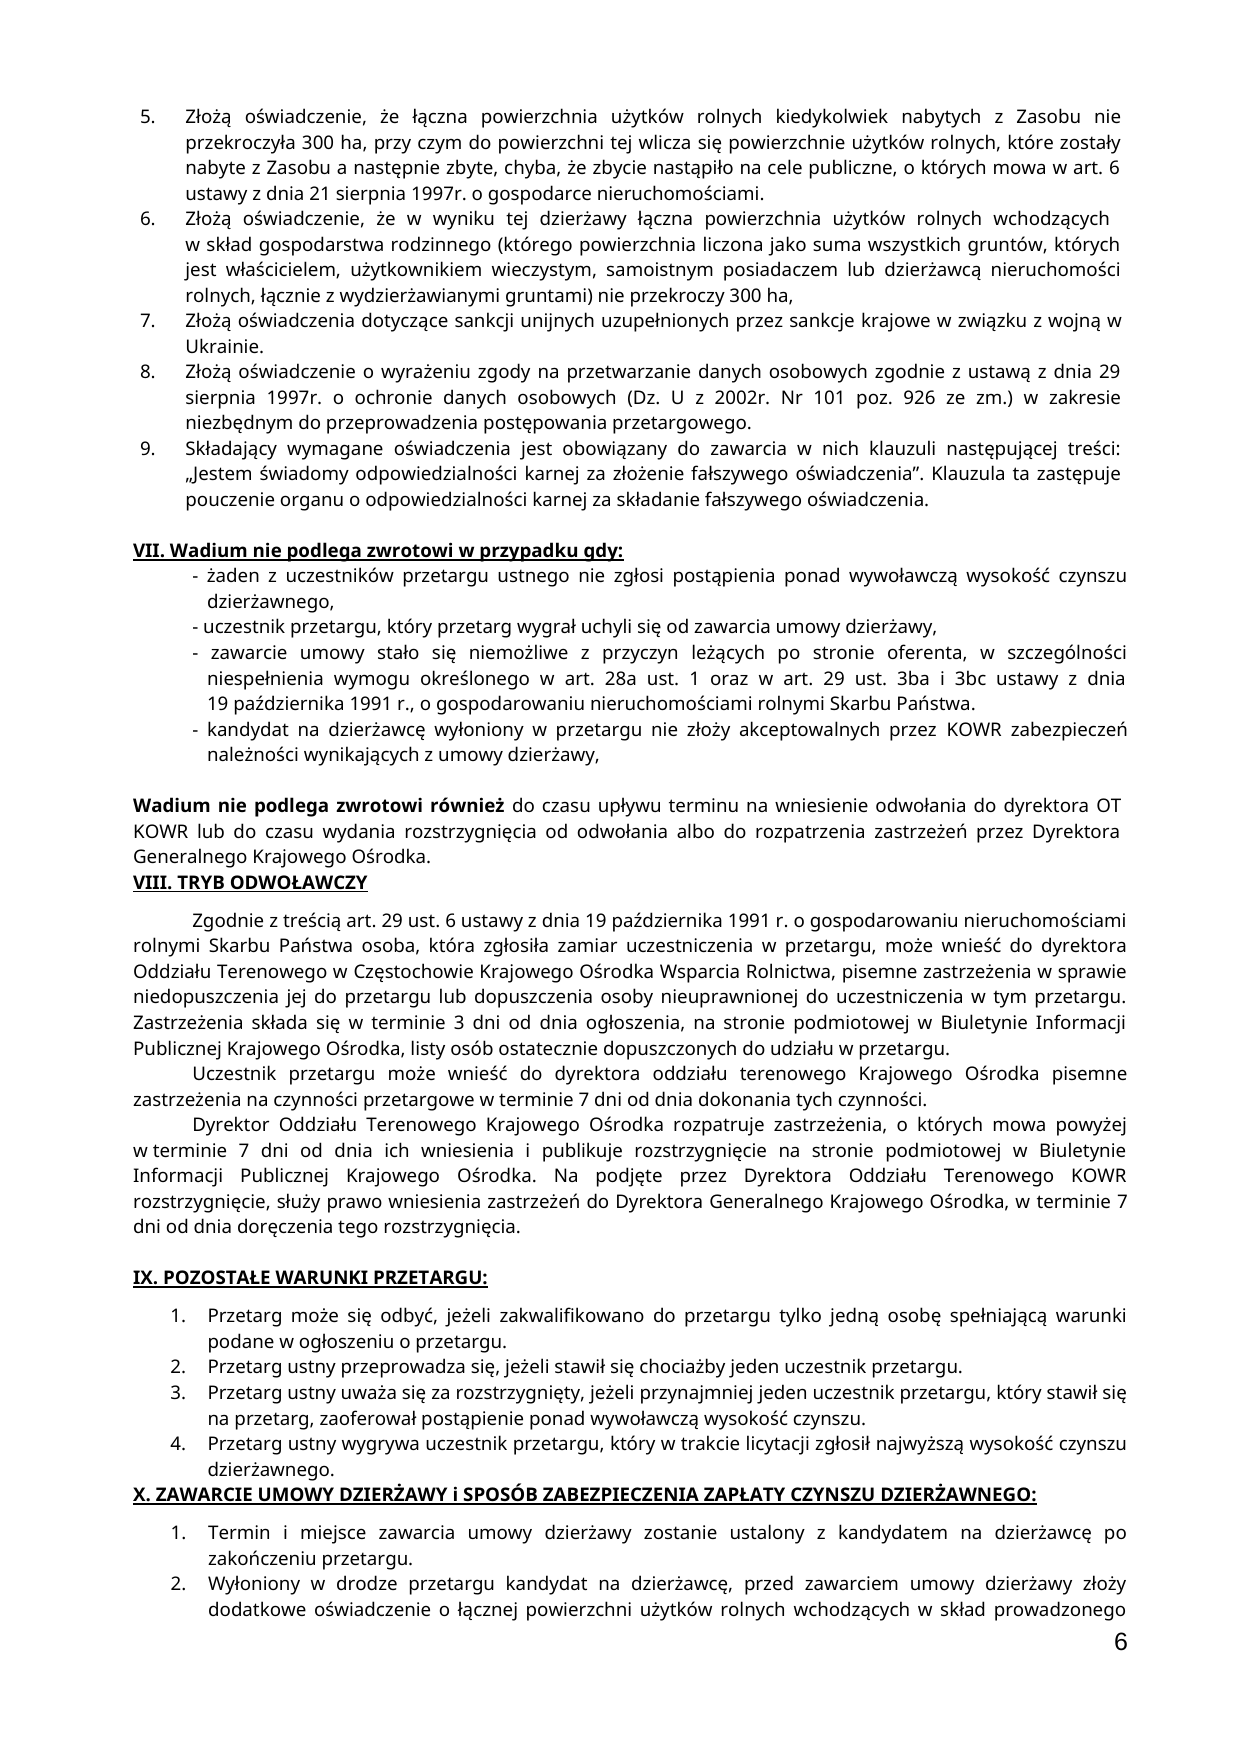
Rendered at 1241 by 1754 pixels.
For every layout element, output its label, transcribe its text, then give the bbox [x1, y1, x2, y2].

text VII. Wadium nie podlega zwrotowi w przypadku gdy: [133, 537, 1122, 563]
text - żaden z uczestników przetargu ustnego nie zgłosi postąpienia ponad wywoławczą wysokość czynszu dzierżawnego, [192, 563, 1128, 614]
list Termin i miejsce zawarcia umowy dzierżawy zostanie ustalony z kandydatem na dzierżawcę po zakończeniu przetargu. [170, 1520, 1128, 1571]
list Przetarg ustny wygrywa uczestnik przetargu, który w trakcie licytacji zgłosił najwyższą wysokość czynszu dzierżawnego. [170, 1430, 1128, 1481]
text VIII. TRYB ODWOŁAWCZY [133, 869, 1128, 894]
list Przetarg może się odbyć, jeżeli zakwalifikowano do przetargu tylko jedną osobę spełniającą warunki podane w ogłoszeniu o przetargu. [170, 1303, 1128, 1354]
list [170, 1571, 1128, 1622]
text Uczestnik przetargu może wnieść do dyrektora oddziału terenowego Krajowego Ośrodka pisemne zastrzeżenia na czynności przetargowe w terminie 7 dni od dnia dokonania tych czynności. [133, 1060, 1128, 1111]
list Przetarg ustny uważa się za rozstrzygnięty, jeżeli przynajmniej jeden uczestnik przetargu, który stawił się na przetarg, zaoferował postąpienie ponad wywoławczą wysokość czynszu. [170, 1379, 1128, 1430]
text - zawarcie umowy stało się niemożliwe z przyczyn leżących po stronie oferenta, w szczególności niespełnienia wymogu określonego w art. 28a ust. 1 oraz w art. 29 ust. 3ba i 3bc ustawy z dnia 19 października 1991 r., o gospodarowaniu nieruchomościami rolnymi Skarbu Państwa. [192, 639, 1128, 716]
text Zgodnie z treścią art. 29 ust. 6 ustawy z dnia 19 października 1991 r. o gospodarowaniu nieruchomościami rolnymi Skarbu Państwa osoba, która zgłosiła zamiar uczestniczenia w przetargu, może wnieść do dyrektora Oddziału Terenowego w Częstochowie Krajowego Ośrodka Wsparcia Rolnictwa, pisemne zastrzeżenia w sprawie niedopuszczenia jej do przetargu lub dopuszczenia osoby nieuprawnionej do uczestniczenia w tym przetargu. Zastrzeżenia składa się w terminie 3 dni od dnia ogłoszenia, na stronie podmiotowej w Biuletynie Informacji Publicznej Krajowego Ośrodka, listy osób ostatecznie dopuszczonych do udziału w przetargu. [133, 907, 1128, 1060]
list Złożą oświadczenie, że łączna powierzchnia użytków rolnych kiedykolwiek nabytych z Zasobu nie przekroczyła 300 ha, przy czym do powierzchni tej wlicza się powierzchnie użytków rolnych, które zostały nabyte z Zasobu a następnie zbyte, chyba, że zbycie nastąpiło na cele publiczne, o których mowa w art. 6 ustawy z dnia 21 sierpnia 1997r. o gospodarce nieruchomościami. [140, 103, 1122, 206]
list Przetarg ustny przeprowadza się, jeżeli stawił się chociażby jeden uczestnik przetargu. [170, 1354, 1128, 1379]
list Złożą oświadczenia dotyczące sankcji unijnych uzupełnionych przez sankcje krajowe w związku z wojną w Ukrainie. [140, 308, 1122, 359]
list Składający wymagane oświadczenia jest obowiązany do zawarcia w nich klauzuli następującej treści: „Jestem świadomy odpowiedzialności karnej za złożenie fałszywego oświadczenia”. Klauzula ta zastępuje pouczenie organu o odpowiedzialności karnej za składanie fałszywego oświadczenia. [140, 435, 1122, 512]
text Wadium nie podlega zwrotowi również do czasu upływu terminu na wniesienie odwołania do dyrektora OT KOWR lub do czasu wydania rozstrzygnięcia od odwołania albo do rozpatrzenia zastrzeżeń przez Dyrektora Generalnego Krajowego Ośrodka. [133, 792, 1122, 869]
text - kandydat na dzierżawcę wyłoniony w przetargu nie złoży akceptowalnych przez KOWR zabezpieczeń należności wynikających z umowy dzierżawy, [192, 716, 1128, 767]
text X. ZAWARCIE UMOWY DZIERŻAWY i SPOSÓB ZABEZPIECZENIA ZAPŁATY CZYNSZU DZIERŻAWNEGO: [133, 1481, 1128, 1507]
text - uczestnik przetargu, który przetarg wygrał uchyli się od zawarcia umowy dzierżawy, [133, 614, 1128, 639]
list Złożą oświadczenie, że w wyniku tej dzierżawy łączna powierzchnia użytków rolnych wchodzących w skład gospodarstwa rodzinnego (którego powierzchnia liczona jako suma wszystkich gruntów, których jest właścicielem, użytkownikiem wieczystym, samoistnym posiadaczem lub dzierżawcą nieruchomości rolnych, łącznie z wydzierżawianymi gruntami) nie przekroczy 300 ha, [140, 206, 1122, 308]
text IX. POZOSTAŁE WARUNKI PRZETARGU: [133, 1264, 1128, 1290]
text Dyrektor Oddziału Terenowego Krajowego Ośrodka rozpatruje zastrzeżenia, o których mowa powyżej w terminie 7 dni od dnia ich wniesienia i publikuje rozstrzygnięcie na stronie podmiotowej w Biuletynie Informacji Publicznej Krajowego Ośrodka. Na podjęte przez Dyrektora Oddziału Terenowego KOWR rozstrzygnięcie, służy prawo wniesienia zastrzeżeń do Dyrektora Generalnego Krajowego Ośrodka, w terminie 7 dni od dnia doręczenia tego rozstrzygnięcia. [133, 1111, 1128, 1239]
list Złożą oświadczenie o wyrażeniu zgody na przetwarzanie danych osobowych zgodnie z ustawą z dnia 29 sierpnia 1997r. o ochronie danych osobowych (Dz. U z 2002r. Nr 101 poz. 926 ze zm.) w zakresie niezbędnym do przeprowadzenia postępowania przetargowego. [140, 359, 1122, 435]
